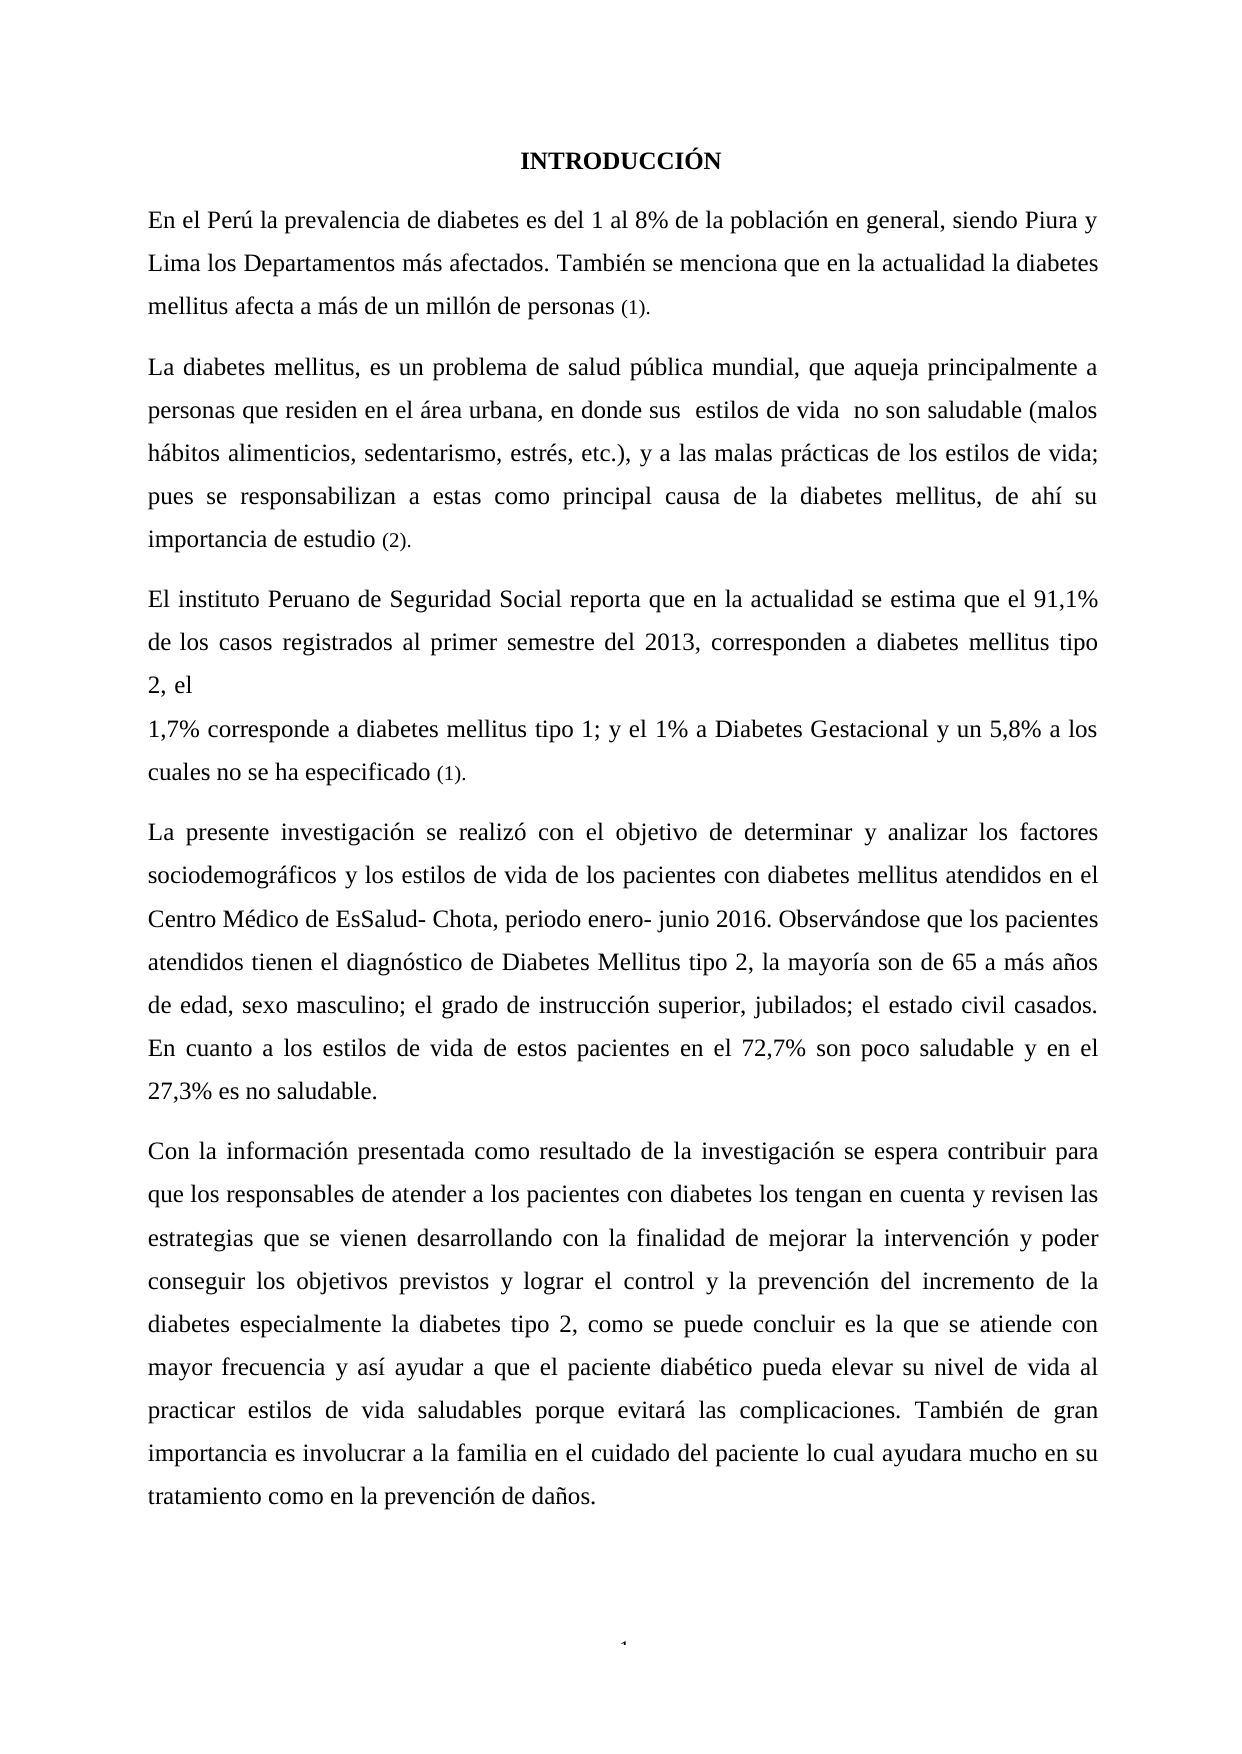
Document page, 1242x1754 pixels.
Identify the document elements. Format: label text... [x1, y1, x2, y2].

text Con la información presentada como resultado de la investigación se espera contribuir para que los responsables de atender a los pacientes con diabetes los tengan en cuenta y revisen las estrategias que se vienen desarrollando con la finalidad de mejorar la intervención y poder conseguir los objetivos previstos y lograr el control y la prevención del incremento de la diabetes especialmente la diabetes tipo 2, como se puede concluir es la que se atiende con mayor frecuencia y así ayudar a que el paciente diabético pueda elevar su nivel de vida al practicar estilos de vida saludables porque evitará las complicaciones. También de gran importancia es involucrar a la familia en el cuidado del paciente lo cual ayudara mucho en su tratamiento como en la prevención de daños. [148, 1136, 1098, 1510]
text El instituto Peruano de Seguridad Social reporta que en la actualidad se estima que el 91,1% de los casos registrados al primer semestre del 2013, corresponden a diabetes mellitus tipo 2, el [148, 584, 1098, 699]
text 1,7% corresponde a diabetes mellitus tipo 1; y el 1% a Diabetes Gestacional y un 5,8% a los cuales no se ha especificado (1). [148, 714, 1098, 786]
text En el Perú la prevalencia de diabetes es del 1 al 8% de la población en general, siendo Piura y Lima los Departamentos más afectados. También se menciona que en la actualidad la diabetes mellitus afecta a más de un millón de personas (1). [148, 205, 1099, 320]
text La diabetes mellitus, es un problema de salud pública mundial, que aqueja principalmente a personas que residen en el área urbana, en donde sus estilos de vida no son saludable (malos hábitos alimenticios, sedentarismo, estrés, etc.), y a las malas prácticas de los estilos de vida; pues se responsabilizan a estas como principal causa de la diabetes mellitus, de ahí su importancia de estudio (2). [148, 352, 1098, 553]
text La presente investigación se realizó con el objetivo de determinar y analizar los factores sociodemográficos y los estilos de vida de los pacientes con diabetes mellitus atendidos en el Centro Médico de EsSalud- Chota, periodo enero- junio 2016. Observándose que los pacientes atendidos tienen el diagnóstico de Diabetes Mellitus tipo 2, la mayoría son de 65 a más años de edad, sexo masculino; el grado de instrucción superior, jubilados; el estado civil casados. En cuanto a los estilos de vida de estos pacientes en el 72,7% son poco saludable y en el 27,3% es no saludable. [148, 817, 1098, 1105]
text INTRODUCCIÓN [516, 146, 726, 174]
